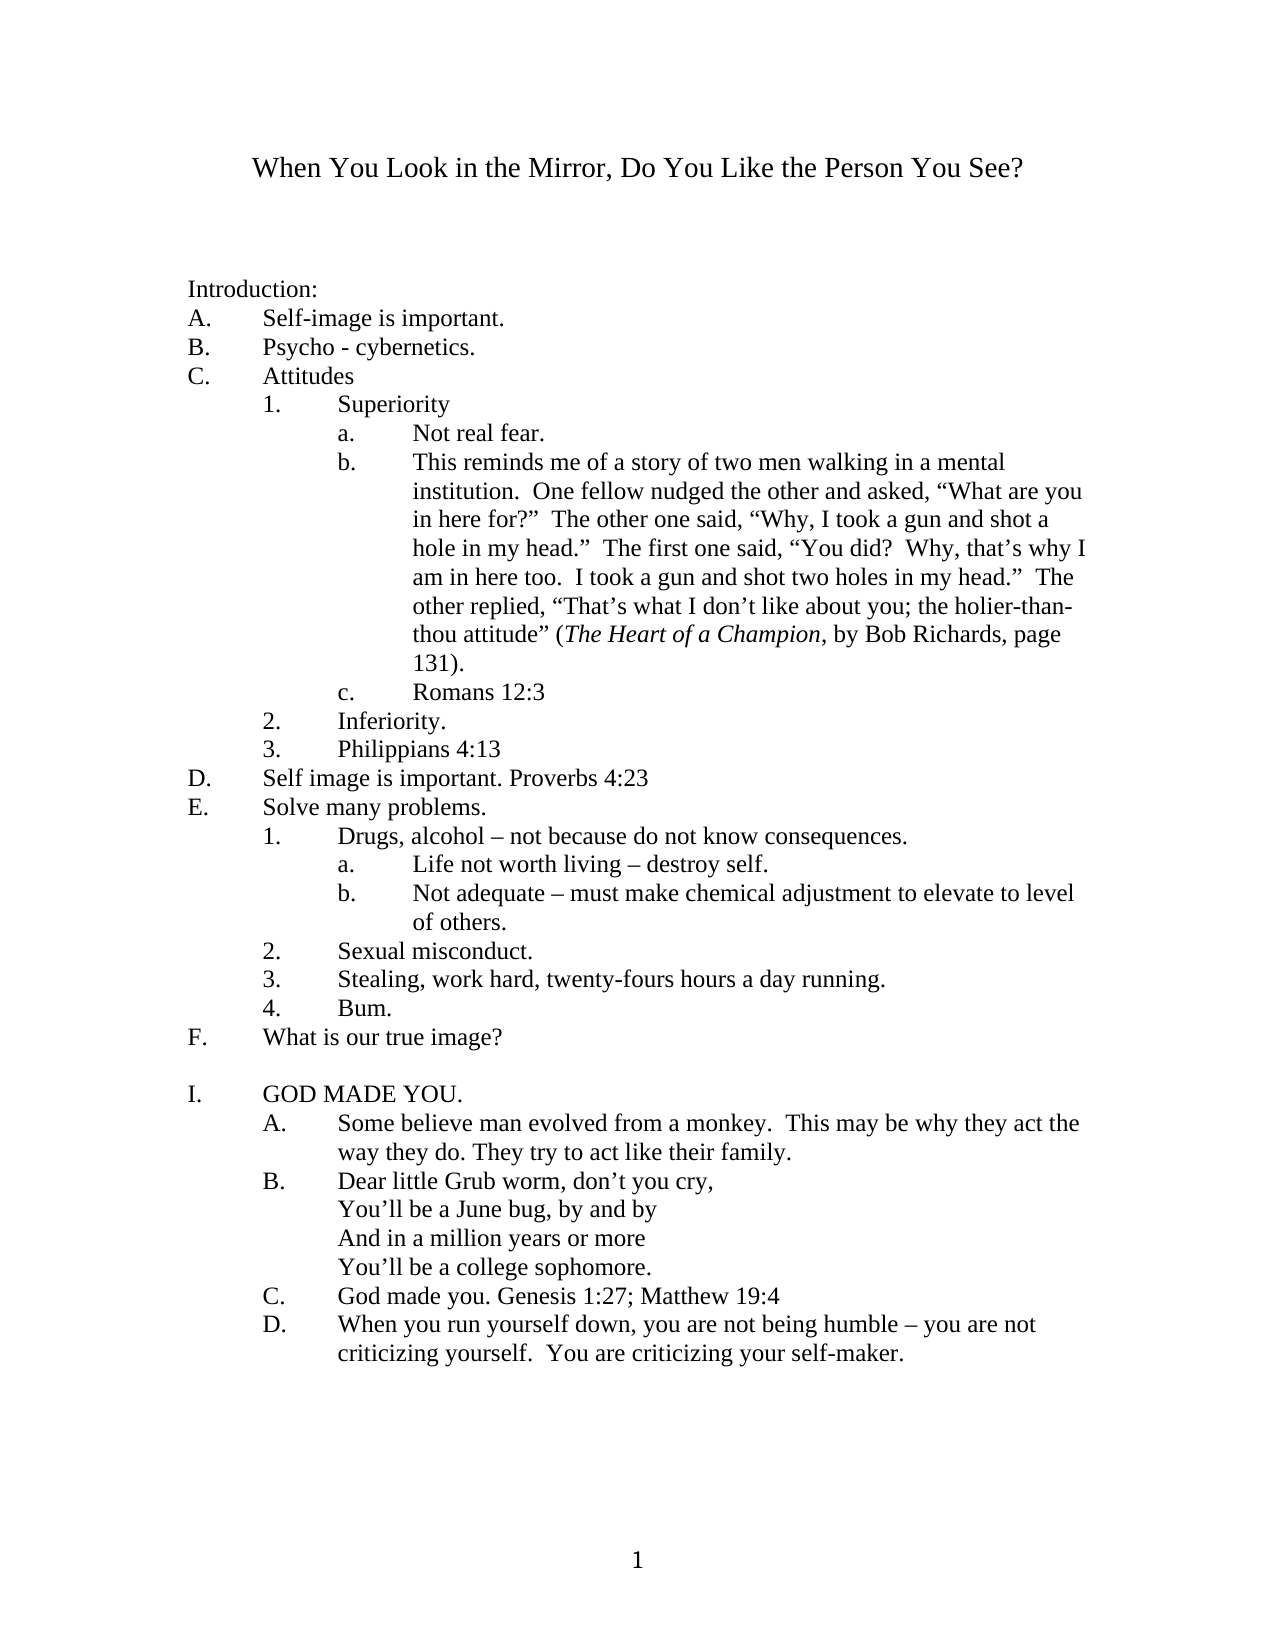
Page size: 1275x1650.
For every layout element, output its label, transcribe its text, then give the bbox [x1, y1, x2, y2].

text D. When you run yourself down, you are not being humble – you are not [187, 1309, 1087, 1338]
text 1. Drugs, alcohol – not because do not know consequences. [187, 821, 1087, 849]
text 3. Philippians 4:13 [187, 734, 1087, 763]
text E. Solve many problems. [187, 792, 1087, 821]
text a. Life not worth living – destroy self. [187, 849, 1087, 878]
text 3. Stealing, work hard, twenty-fours hours a day running. [187, 964, 1087, 993]
text way they do. They try to act like their family. [187, 1137, 1087, 1166]
text of others. [187, 907, 1087, 936]
text Introduction: [187, 274, 1087, 303]
text You’ll be a college sophomore. [337, 1252, 1087, 1281]
text 2. Sexual misconduct. [187, 936, 1087, 964]
text b. Not adequate – must make chemical adjustment to elevate to level [187, 878, 1087, 907]
text C. Attitudes [187, 361, 1087, 389]
text I. GOD MADE YOU. [187, 1079, 1087, 1108]
text D. Self image is important. Proverbs 4:23 [187, 763, 1087, 792]
text B. Psycho - cybernetics. [187, 332, 1087, 361]
text C. God made you. Genesis 1:27; Matthew 19:4 [187, 1281, 1087, 1309]
text 1. Superiority [187, 389, 1087, 418]
text A. Some believe man evolved from a monkey. This may be why they act the [187, 1108, 1087, 1137]
text criticizing yourself. You are criticizing your self-maker. [187, 1338, 1087, 1367]
text You’ll be a June bug, by and by [337, 1194, 1087, 1223]
text A. Self-image is important. [187, 303, 1087, 332]
text c. Romans 12:3 [187, 677, 1087, 706]
text When You Look in the Mirror, Do You Like the Person You See? [187, 150, 1087, 183]
text b. This reminds me of a story of two men walking in a mental [187, 447, 1087, 476]
text And in a million years or more [337, 1223, 1087, 1252]
text 4. Bum. [187, 993, 1087, 1022]
text institution. One fellow nudged the other and asked, “What are you in here for?” The other one said, “Why, I took a gun and shot a hole in my head.” The first one said, “You did? Why, that’s why I am in here too. I took a gun and shot two holes in my head.” The other replied, “That’s what I don’t like about you; the holier-than-thou attitude” (The Heart of a Champion, by Bob Richards, page 131). [412, 476, 1087, 677]
text F. What is our true image? [187, 1022, 1087, 1051]
text B. Dear little Grub worm, don’t you cry, [187, 1166, 1087, 1194]
text 2. Inferiority. [187, 706, 1087, 734]
text a. Not real fear. [187, 418, 1087, 447]
